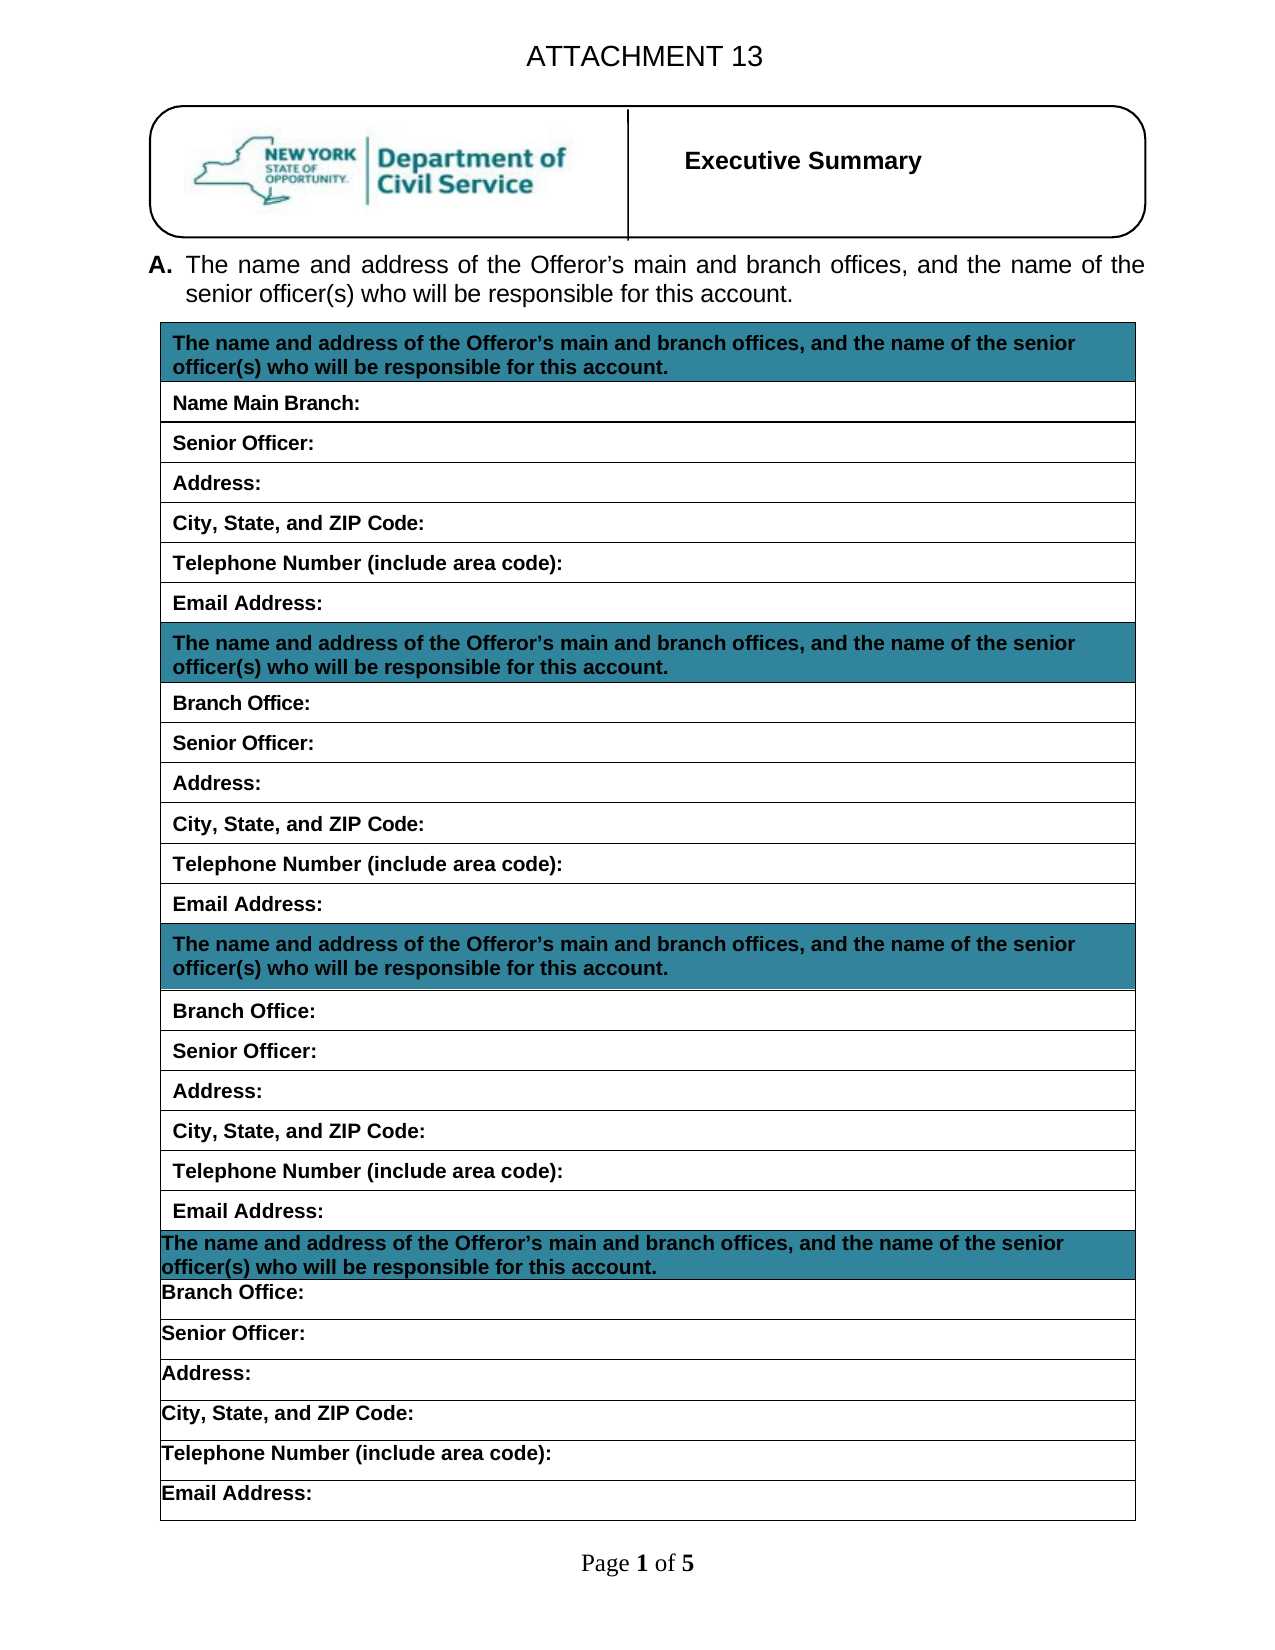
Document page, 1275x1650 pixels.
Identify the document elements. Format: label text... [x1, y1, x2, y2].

table_cell The name and address of the Offeror’s main and branch offices, and the name of the senior officer(s) who will be responsible for this account. [161, 1231, 1135, 1279]
table_cell The name and address of the Offeror’s main and branch offices, and the name of the senior officer(s) who will be responsible for this account. [161, 623, 1135, 682]
table_cell Email Address: [161, 1191, 1135, 1230]
table_cell Address: [161, 763, 1135, 802]
table_cell Telephone Number (include area code): [161, 543, 1135, 582]
table_cell Name Main Branch: [161, 382, 1135, 421]
table_cell Branch Office: [161, 1280, 1135, 1319]
table_cell Telephone Number (include area code): [161, 1441, 1135, 1480]
table_cell City, State, and ZIP Code: [161, 803, 1135, 842]
table_header The name and address of the Offeror’s main and branch offices, and the name of the senior officer(s) who will be responsible for this account. [161, 323, 1135, 381]
table_cell Address: [161, 1071, 1135, 1110]
table_cell Email Address: [161, 1481, 1135, 1520]
table_cell Telephone Number (include area code): [161, 844, 1135, 883]
table_cell The name and address of the Offeror’s main and branch offices, and the name of the senior officer(s) who will be responsible for this account. [161, 924, 1135, 989]
table_cell Email Address: [161, 884, 1135, 923]
table_cell Address: [161, 1360, 1135, 1399]
table_cell City, State, and ZIP Code: [161, 503, 1135, 542]
table_cell City, State, and ZIP Code: [161, 1111, 1135, 1150]
table_cell Branch Office: [161, 991, 1135, 1030]
table_cell Senior Officer: [161, 723, 1135, 762]
table_cell Senior Officer: [161, 423, 1135, 462]
table_cell Email Address: [161, 583, 1135, 622]
list The name and address of the Offeror’s main and branch offices, and the name of the senior officer(s) who will be responsible for this account. [148, 250, 1146, 307]
table_cell Senior Officer: [161, 1031, 1135, 1070]
table_cell Branch Office: [161, 683, 1135, 722]
table_cell Senior Officer: [161, 1320, 1135, 1359]
picture [184, 127, 577, 215]
table_cell Telephone Number (include area code): [161, 1151, 1135, 1190]
table_cell Address: [161, 463, 1135, 502]
table_cell City, State, and ZIP Code: [161, 1401, 1135, 1439]
